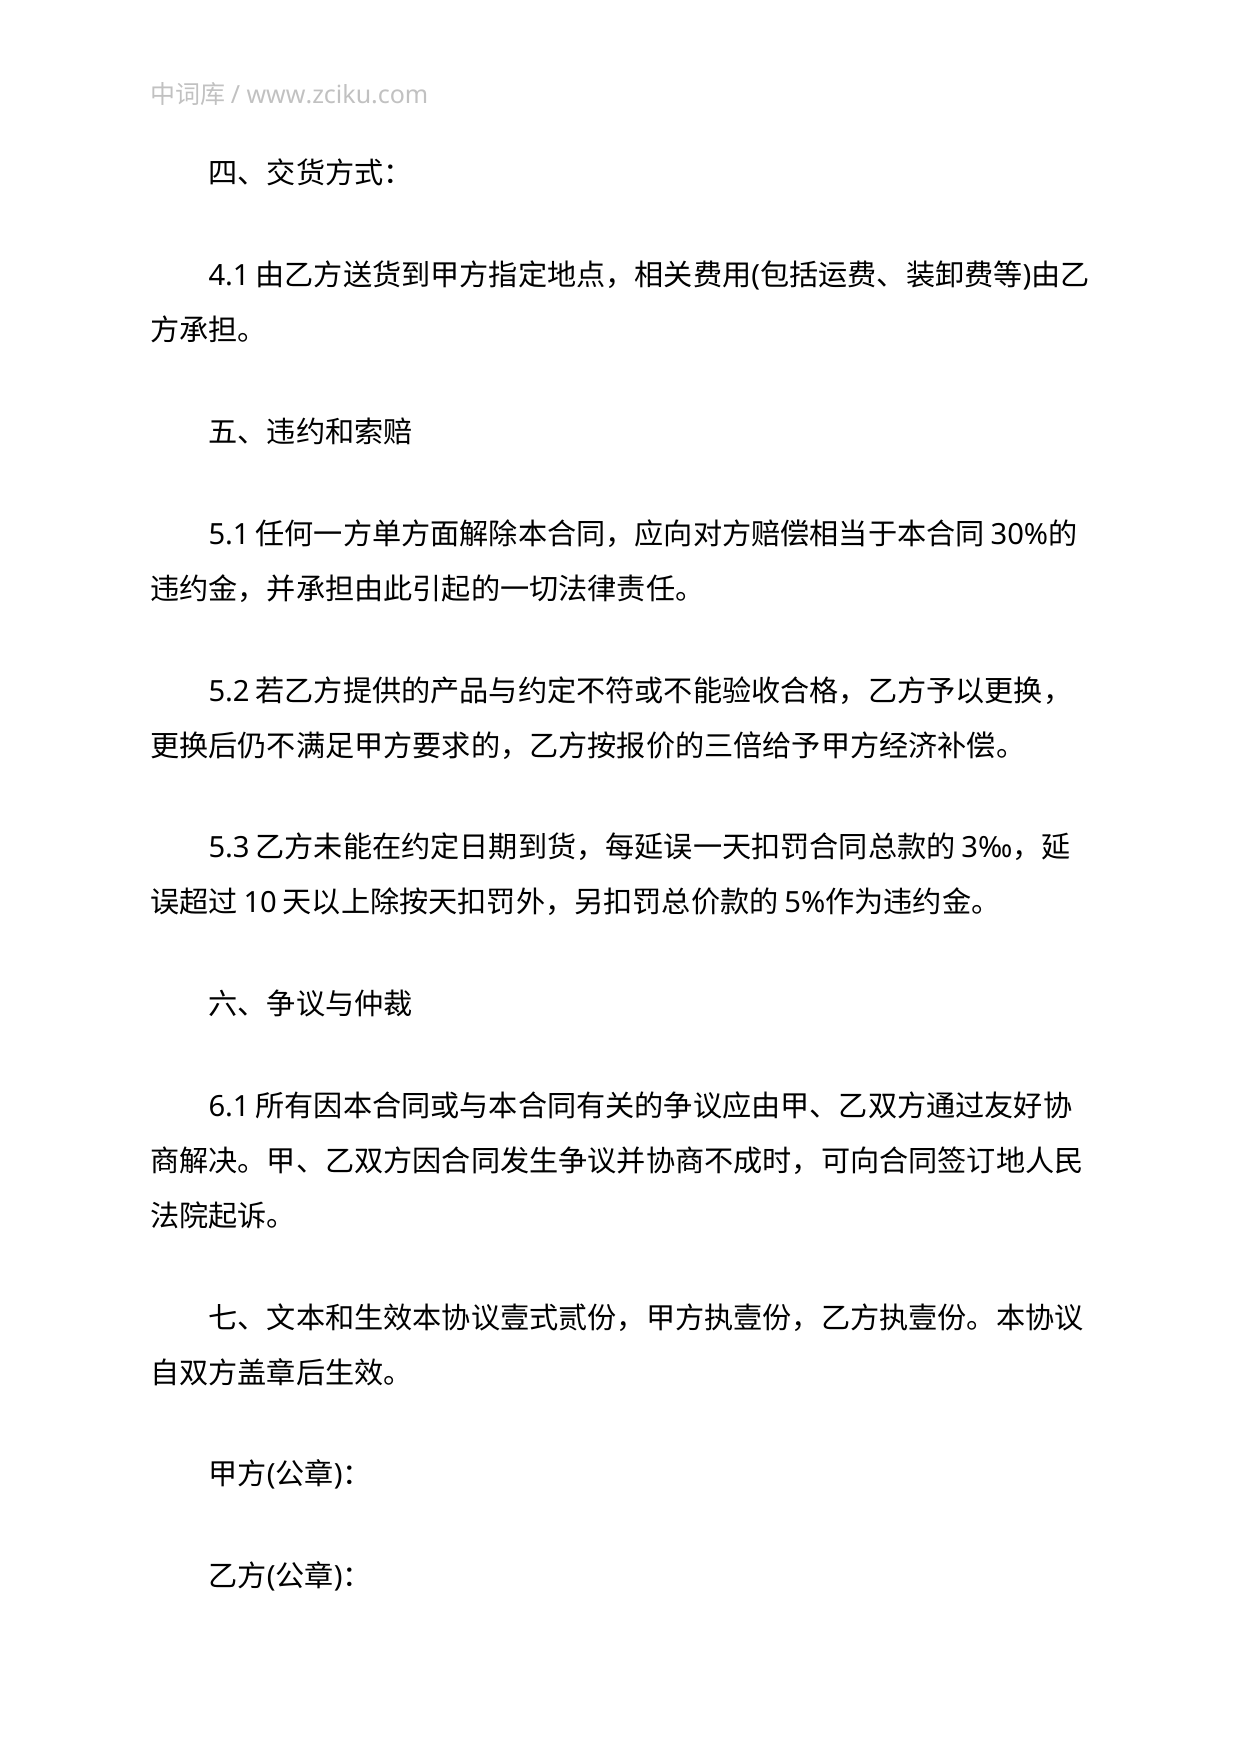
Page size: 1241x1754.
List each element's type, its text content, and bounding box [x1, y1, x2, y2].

text 五、违约和索赔 [150, 408, 1090, 451]
text 5.3乙方未能在约定日期到货，每延误一天扣罚合同总款的3‰，延误超过10天以上除按天扣罚外，另扣罚总价款的5%作为违约金。 [150, 824, 1090, 921]
text 七、文本和生效本协议壹式贰份，甲方执壹份，乙方执壹份。本协议自双方盖章后生效。 [150, 1294, 1090, 1391]
text 乙方(公章)： [150, 1553, 1090, 1595]
text 6.1所有因本合同或与本合同有关的争议应由甲、乙双方通过友好协商解决。甲、乙双方因合同发生争议并协商不成时，可向合同签订地人民法院起诉。 [150, 1083, 1090, 1235]
text 5.1任何一方单方面解除本合同，应向对方赔偿相当于本合同30%的违约金，并承担由此引起的一切法律责任。 [150, 510, 1090, 608]
text 甲方(公章)： [150, 1451, 1090, 1493]
text 5.2若乙方提供的产品与约定不符或不能验收合格，乙方予以更换，更换后仍不满足甲方要求的，乙方按报价的三倍给予甲方经济补偿。 [150, 667, 1090, 764]
text 4.1由乙方送货到甲方指定地点，相关费用(包括运费、装卸费等)由乙方承担。 [150, 252, 1090, 349]
text 四、交货方式： [150, 150, 1090, 192]
text 六、争议与仲裁 [150, 981, 1090, 1023]
